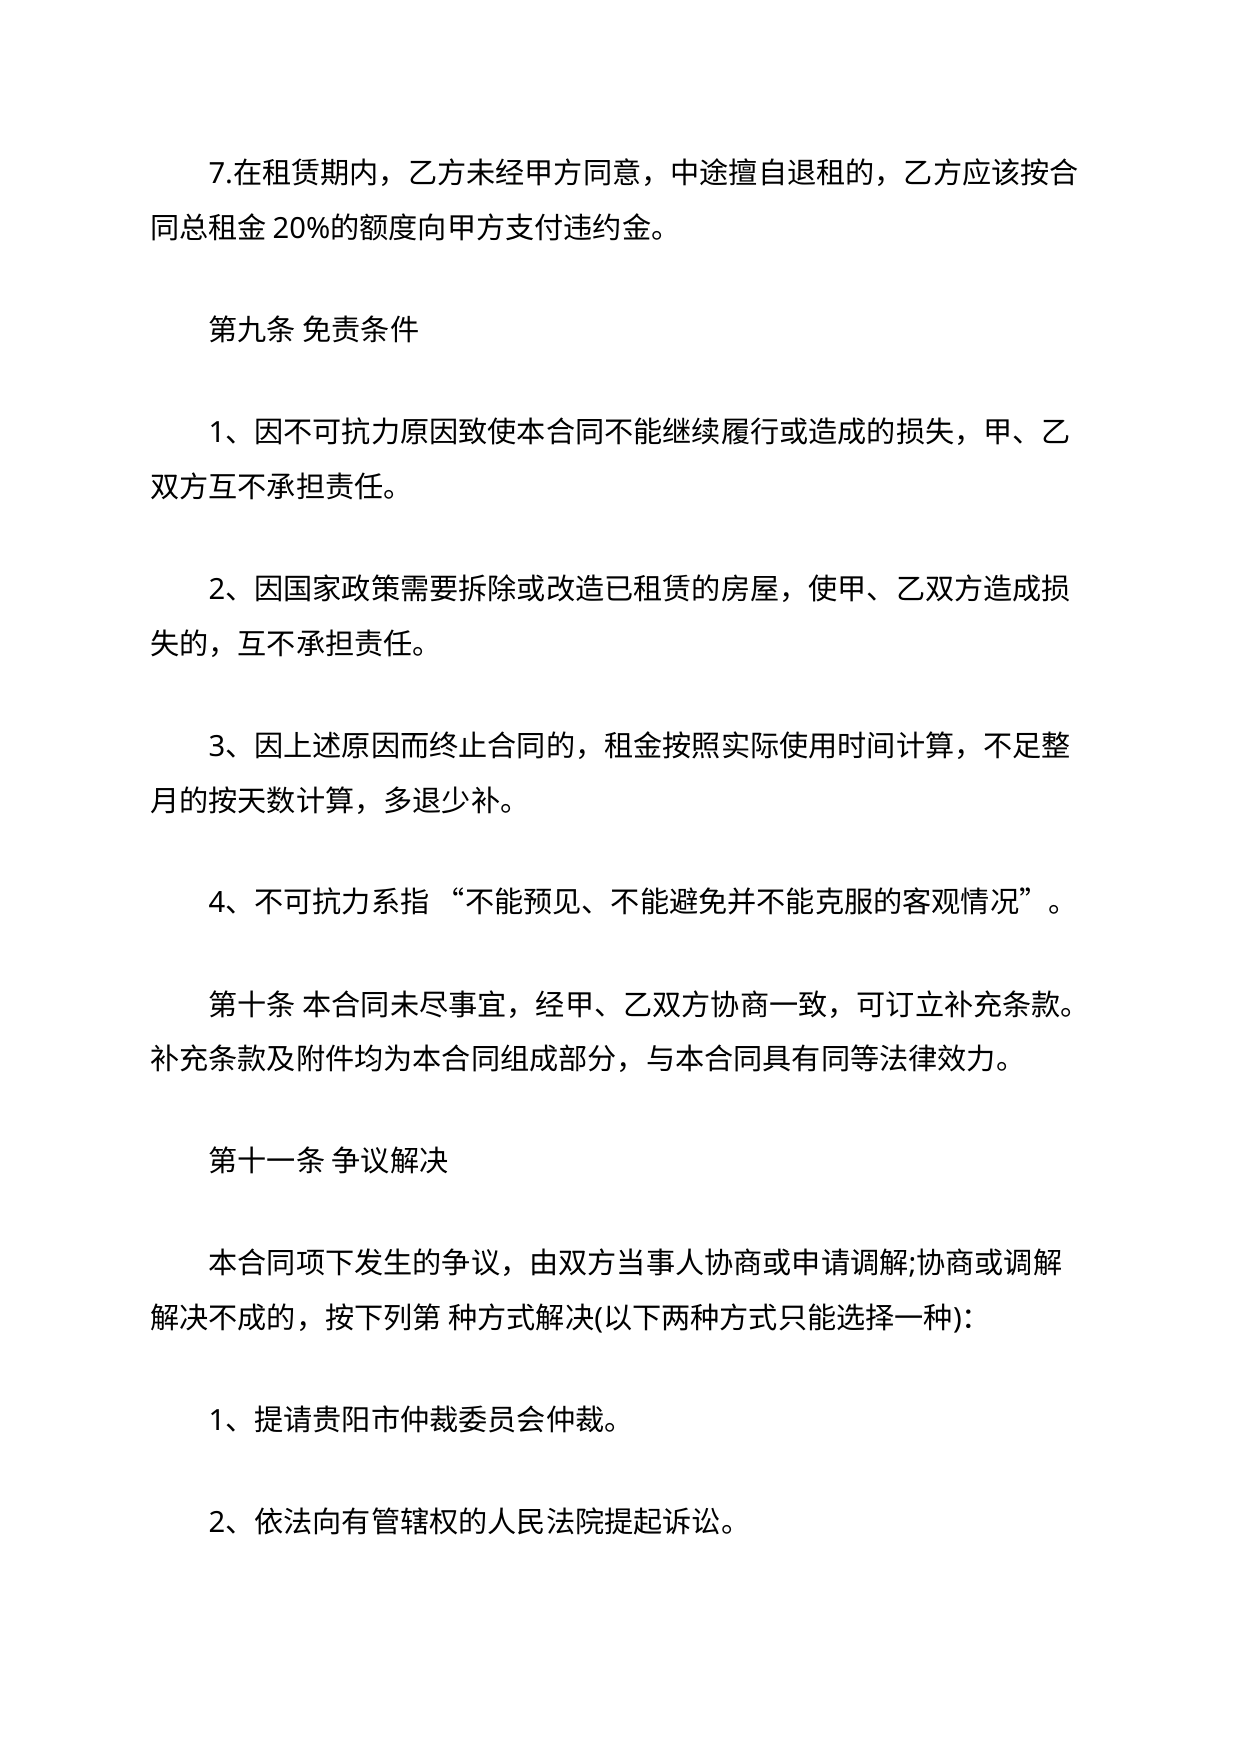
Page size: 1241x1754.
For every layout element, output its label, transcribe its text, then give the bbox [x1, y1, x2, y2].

text 1、因不可抗力原因致使本合同不能继续履行或造成的损失，甲、乙双方互不承担责任。 [150, 409, 1090, 506]
text 3、因上述原因而终止合同的，租金按照实际使用时间计算，不足整月的按天数计算，多退少补。 [150, 722, 1090, 819]
text 2、因国家政策需要拆除或改造已租赁的房屋，使甲、乙双方造成损失的，互不承担责任。 [150, 566, 1090, 663]
text 4、不可抗力系指 “不能预见、不能避免并不能克服的客观情况”。 [150, 879, 1090, 921]
text 第十一条 争议解决 [150, 1138, 1090, 1180]
text 2、依法向有管辖权的人民法院提起诉讼。 [150, 1498, 1090, 1541]
text 本合同项下发生的争议，由双方当事人协商或申请调解;协商或调解解决不成的，按下列第 种方式解决(以下两种方式只能选择一种)： [150, 1239, 1090, 1337]
text 第十条 本合同未尽事宜，经甲、乙双方协商一致，可订立补充条款。补充条款及附件均为本合同组成部分，与本合同具有同等法律效力。 [150, 981, 1090, 1078]
text 第九条 免责条件 [150, 307, 1090, 349]
text 7.在租赁期内，乙方未经甲方同意，中途擅自退租的，乙方应该按合同总租金20%的额度向甲方支付违约金。 [150, 150, 1090, 247]
text 1、提请贵阳市仲裁委员会仲裁。 [150, 1396, 1090, 1439]
